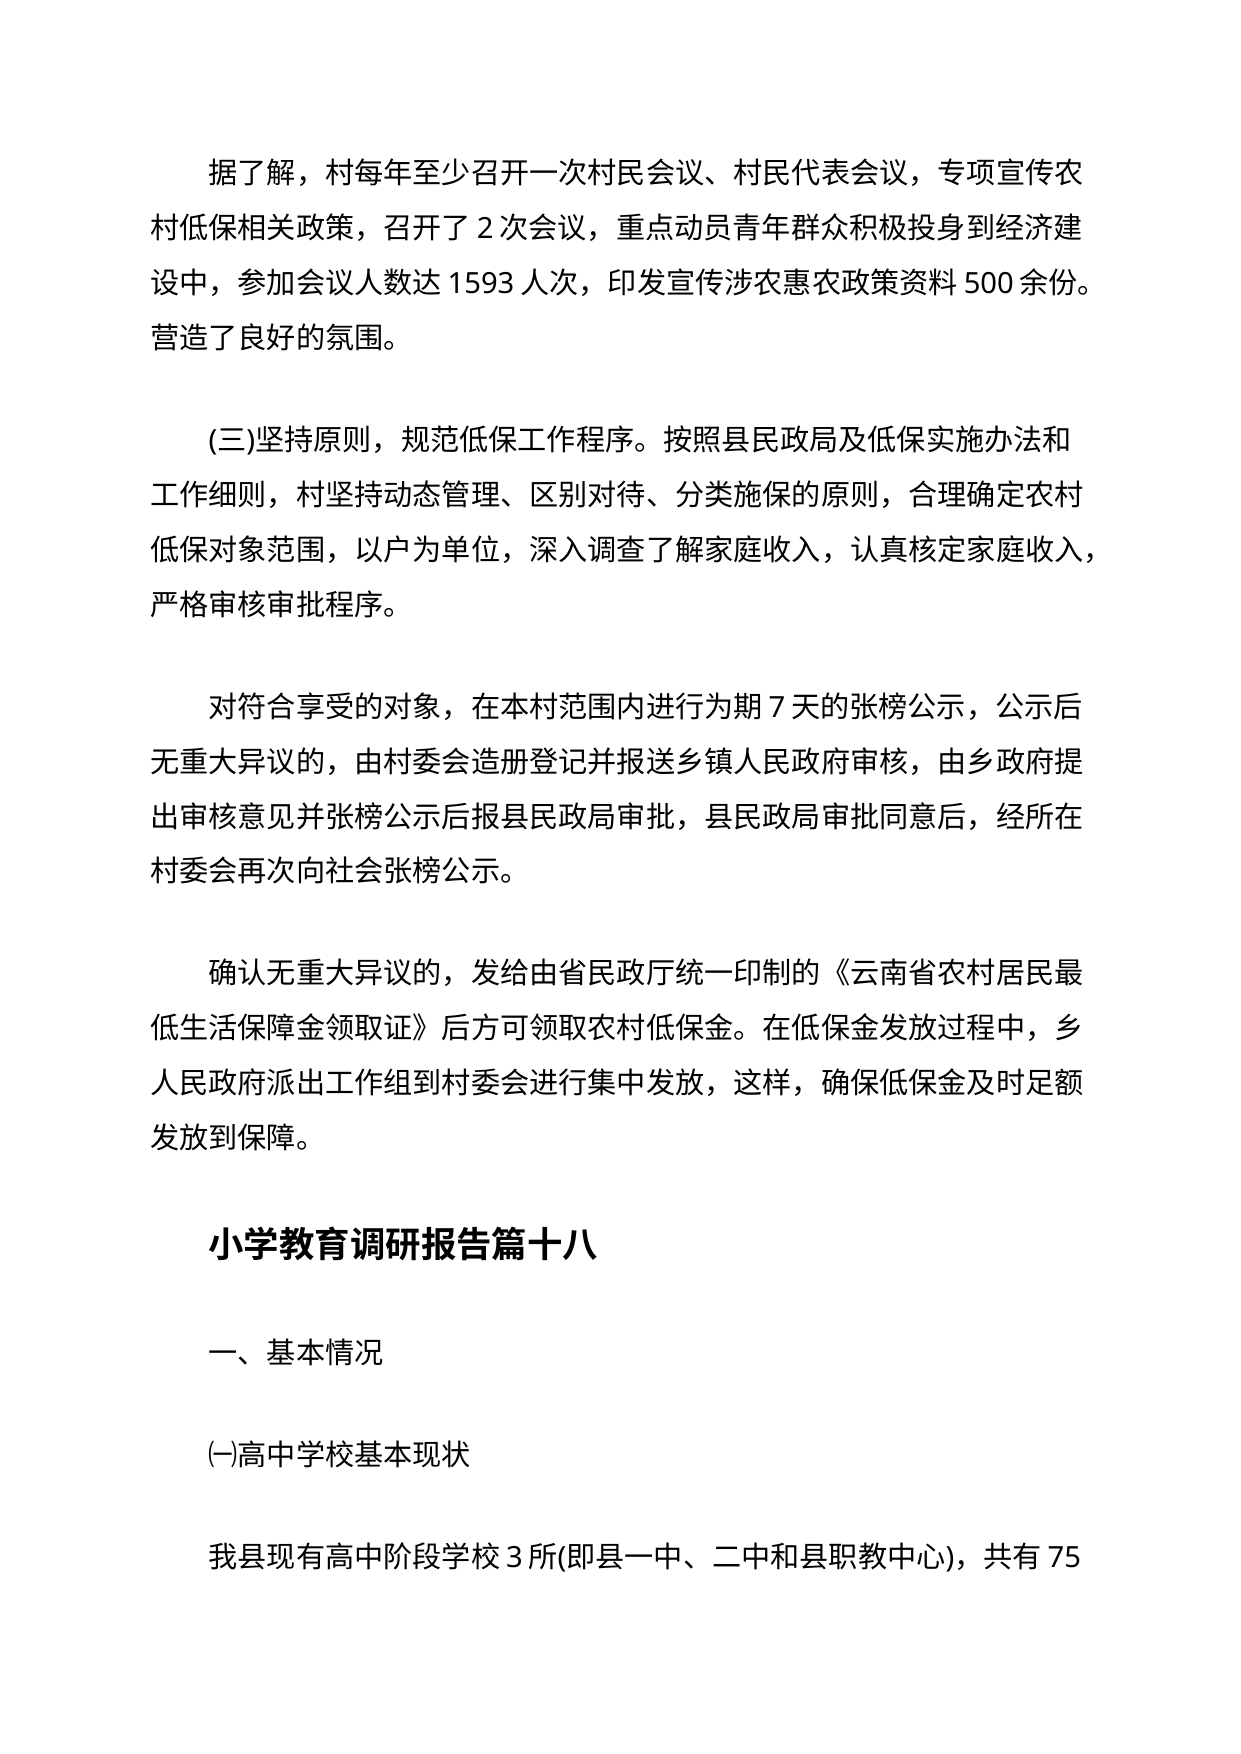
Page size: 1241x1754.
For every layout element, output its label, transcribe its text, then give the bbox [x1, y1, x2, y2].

text 对符合享受的对象，在本村范围内进行为期7天的张榜公示，公示后无重大异议的，由村委会造册登记并报送乡镇人民政府审核，由乡政府提出审核意见并张榜公示后报县民政局审批，县民政局审批同意后，经所在村委会再次向社会张榜公示。 [150, 683, 1090, 890]
text (三)坚持原则，规范低保工作程序。按照县民政局及低保实施办法和工作细则，村坚持动态管理、区别对待、分类施保的原则，合理确定农村低保对象范围，以户为单位，深入调查了解家庭收入，认真核定家庭收入，严格审核审批程序。 [150, 417, 1090, 624]
text 一、基本情况 [150, 1330, 1090, 1372]
text 小学教育调研报告篇十八 [150, 1216, 1090, 1267]
text ㈠高中学校基本现状 [150, 1431, 1090, 1474]
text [150, 1533, 1090, 1576]
text 确认无重大异议的，发给由省民政厅统一印制的《云南省农村居民最低生活保障金领取证》后方可领取农村低保金。在低保金发放过程中，乡人民政府派出工作组到村委会进行集中发放，这样，确保低保金及时足额发放到保障。 [150, 950, 1090, 1157]
text 据了解，村每年至少召开一次村民会议、村民代表会议，专项宣传农村低保相关政策，召开了2次会议，重点动员青年群众积极投身到经济建设中，参加会议人数达1593人次，印发宣传涉农惠农政策资料500余份。营造了良好的氛围。 [150, 150, 1090, 357]
